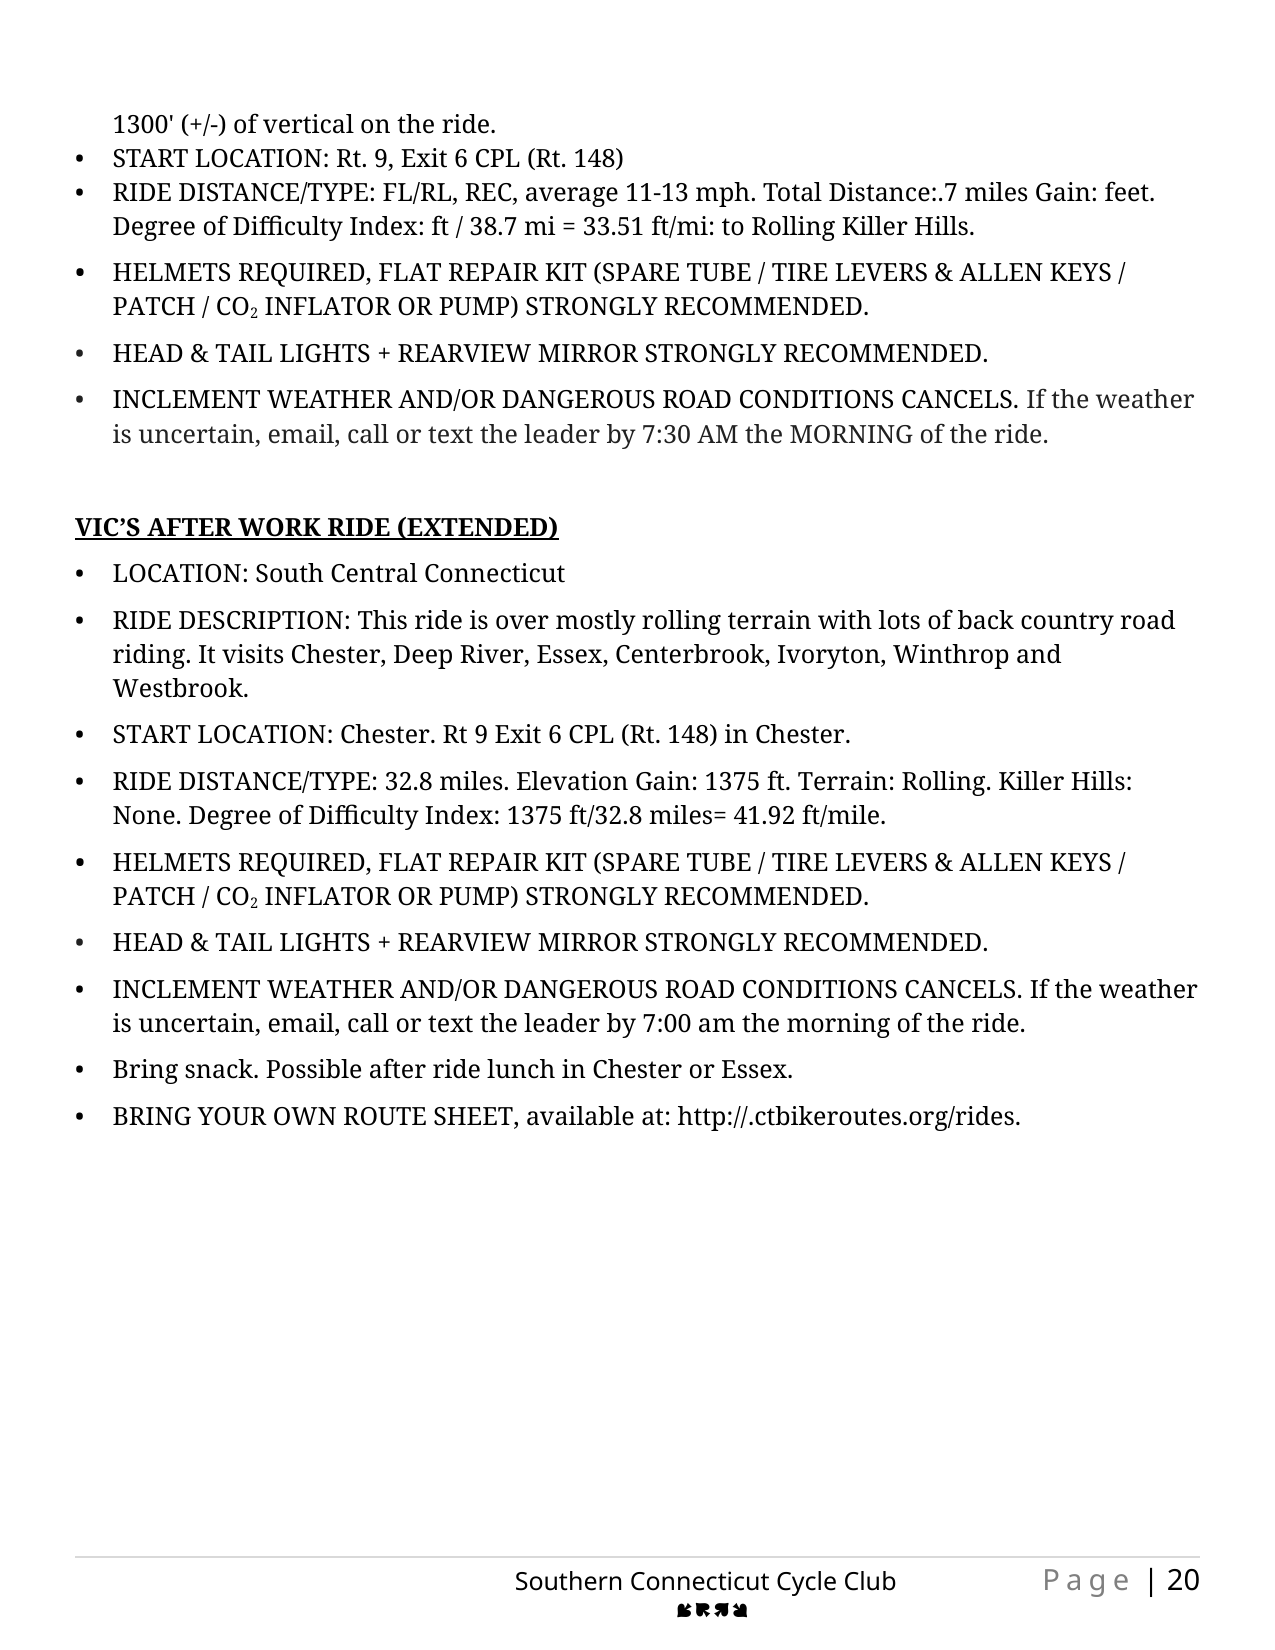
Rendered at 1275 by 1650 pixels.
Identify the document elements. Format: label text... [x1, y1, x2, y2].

list HELMETS REQUIRED, FLAT REPAIR KIT (SPARE TUBE / TIRE LEVERS & ALLEN KEYS / PATCH / CO2 INFLATOR OR PUMP) STRONGLY RECOMMENDED. [75, 255, 1200, 323]
list Bring snack. Possible after ride lunch in Chester or Essex. [75, 1052, 1200, 1086]
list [75, 106, 1200, 140]
list RIDE DISTANCE/TYPE: 32.8 miles. Elevation Gain: 1375 ft. Terrain: Rolling. Killer Hills: None. Degree of Difficulty Index: 1375 ft/32.8 miles= 41.92 ft/mile. [75, 764, 1200, 832]
list START LOCATION: Chester. Rt 9 Exit 6 CPL (Rt. 148) in Chester. [75, 717, 1200, 751]
list START LOCATION: Rt. 9, Exit 6 CPL (Rt. 148) [75, 140, 1200, 174]
text VIC’S AFTER WORK RIDE (EXTENDED) [75, 509, 1200, 543]
list INCLEMENT WEATHER AND/OR DANGEROUS ROAD CONDITIONS CANCELS. If the weather is uncertain, email, call or text the leader by 7:30 AM the MORNING of the ride. [75, 382, 1200, 450]
list HELMETS REQUIRED, FLAT REPAIR KIT (SPARE TUBE / TIRE LEVERS & ALLEN KEYS / PATCH / CO2 INFLATOR OR PUMP) STRONGLY RECOMMENDED. [75, 844, 1200, 912]
list INCLEMENT WEATHER AND/OR DANGEROUS ROAD CONDITIONS CANCELS. If the weather is uncertain, email, call or text the leader by 7:00 am the morning of the ride. [75, 972, 1200, 1040]
list HEAD & TAIL LIGHTS + REARVIEW MIRROR STRONGLY RECOMMENDED. [75, 925, 1200, 959]
list RIDE DISTANCE/TYPE: FL/RL, REC, average 11-13 mph. Total Distance:.7 miles Gain: feet. Degree of Difficulty Index: ft / 38.7 mi = 33.51 ft/mi: to Rolling Killer Hills. [75, 174, 1200, 242]
list RIDE DESCRIPTION: This ride is over mostly rolling terrain with lots of back country road riding. It visits Chester, Deep River, Essex, Centerbrook, Ivoryton, Winthrop and Westbrook. [75, 602, 1200, 705]
list HEAD & TAIL LIGHTS + REARVIEW MIRROR STRONGLY RECOMMENDED. [75, 336, 1200, 370]
list BRING YOUR OWN ROUTE SHEET, available at: http://.ctbikeroutes.org/rides. [75, 1099, 1200, 1133]
list LOCATION: South Central Connecticut [75, 556, 1200, 590]
